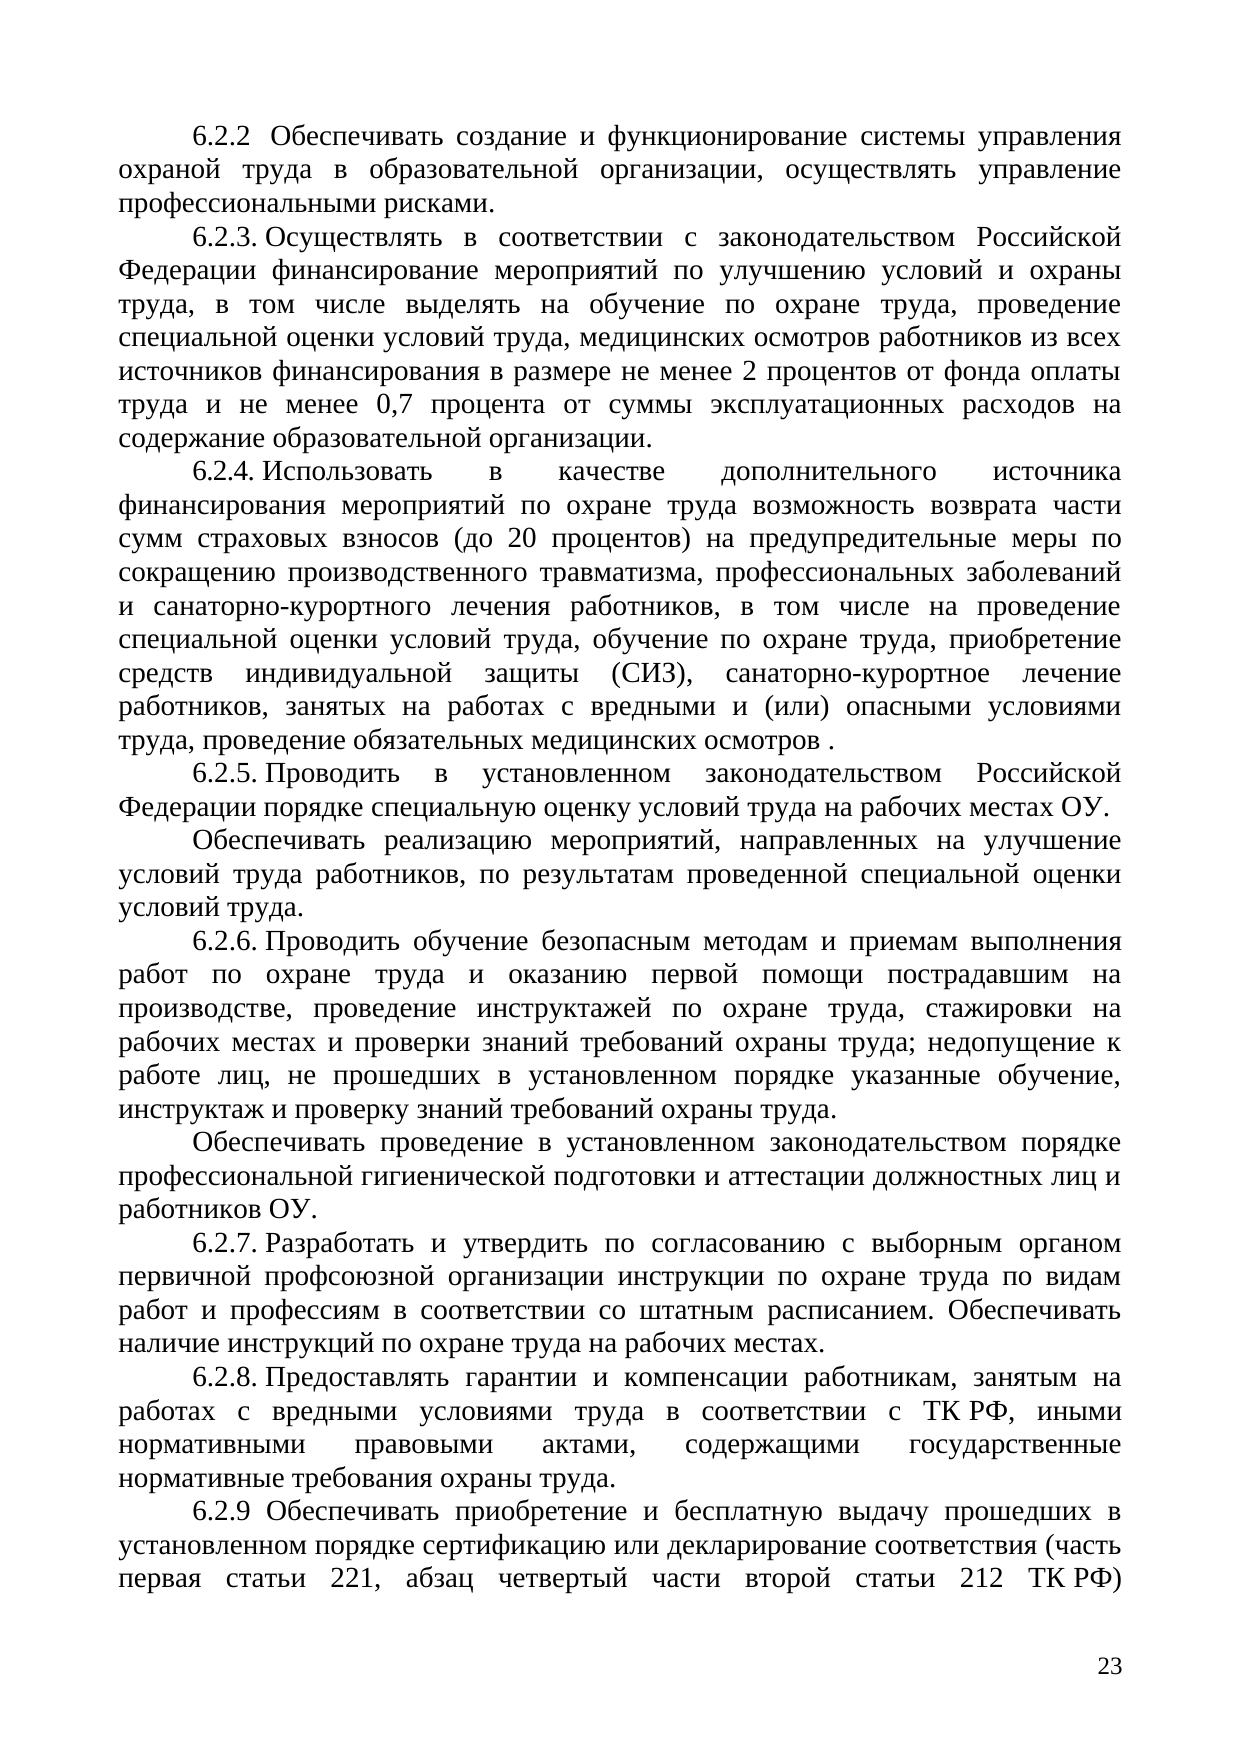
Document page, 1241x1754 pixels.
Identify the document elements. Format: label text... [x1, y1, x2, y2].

text 6.2.8. Предоставлять гарантии и компенсации работникам, занятым на работах с вредными условиями труда в соответствии с ТК РФ, иными нормативными правовыми актами, содержащими государственные нормативные требования охраны труда. [118, 1359, 1122, 1493]
text Обеспечивать реализацию мероприятий, направленных на улучшение условий труда работников, по результатам проведенной специальной оценки условий труда. [118, 822, 1122, 923]
text 6.2.2 Обеспечивать создание и функционирование системы управления охраной труда в образовательной организации, осуществлять управление профессиональными рисками. [118, 118, 1122, 219]
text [118, 1493, 1122, 1594]
text 6.2.6. Проводить обучение безопасным методам и приемам выполнения работ по охране труда и оказанию первой помощи пострадавшим на производстве, проведение инструктажей по охране труда, стажировки на рабочих местах и проверки знаний требований охраны труда; недопущение к работе лиц, не прошедших в установленном порядке указанные обучение, инструктаж и проверку знаний требований охраны труда. [118, 923, 1122, 1124]
text Обеспечивать проведение в установленном законодательством порядке профессиональной гигиенической подготовки и аттестации должностных лиц и работников ОУ. [118, 1124, 1122, 1225]
text 6.2.4. Использовать в качестве дополнительного источника финансирования мероприятий по охране труда возможность возврата части сумм страховых взносов (до 20 процентов) на предупредительные меры по сокращению производственного травматизма, профессиональных заболеваний и санаторно-курортного лечения работников, в том числе на проведение специальной оценки условий труда, обучение по охране труда, приобретение средств индивидуальной защиты (СИЗ), санаторно-курортное лечение работников, занятых на работах с вредными и (или) опасными условиями труда, проведение обязательных медицинских осмотров . [118, 453, 1122, 755]
text 6.2.5. Проводить в установленном законодательством Российской Федерации порядке специальную оценку условий труда на рабочих местах ОУ. [118, 755, 1122, 822]
text 6.2.7. Разработать и утвердить по согласованию с выборным органом первичной профсоюзной организации инструкции по охране труда по видам работ и профессиям в соответствии со штатным расписанием. Обеспечивать наличие инструкций по охране труда на рабочих местах. [118, 1225, 1122, 1359]
text 6.2.3. Осуществлять в соответствии с законодательством Российской Федерации финансирование мероприятий по улучшению условий и охраны труда, в том числе выделять на обучение по охране труда, проведение специальной оценки условий труда, медицинских осмотров работников из всех источников финансирования в размере не менее 2 процентов от фонда оплаты труда и не менее 0,7 процента от суммы эксплуатационных расходов на содержание образовательной организации. [118, 219, 1122, 453]
